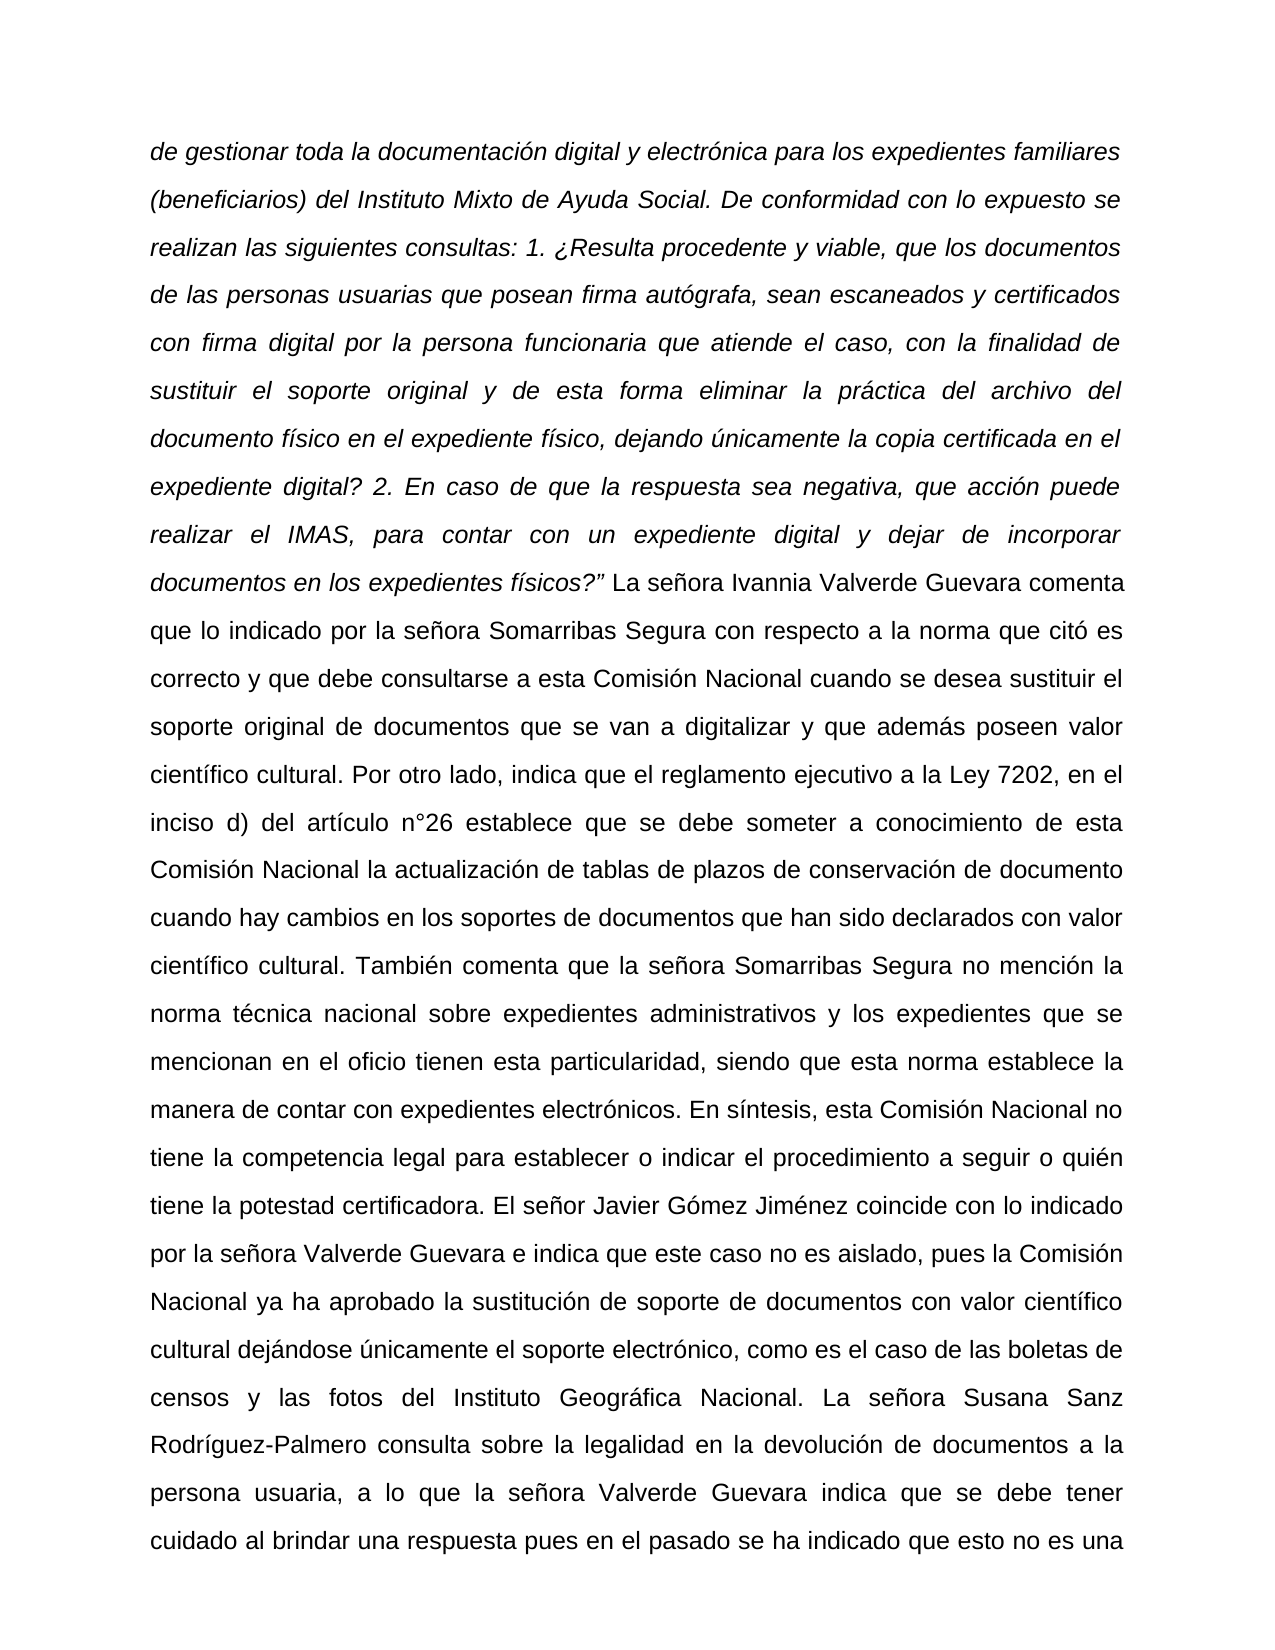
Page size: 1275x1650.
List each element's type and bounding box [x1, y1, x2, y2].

text [150, 122, 1125, 1559]
